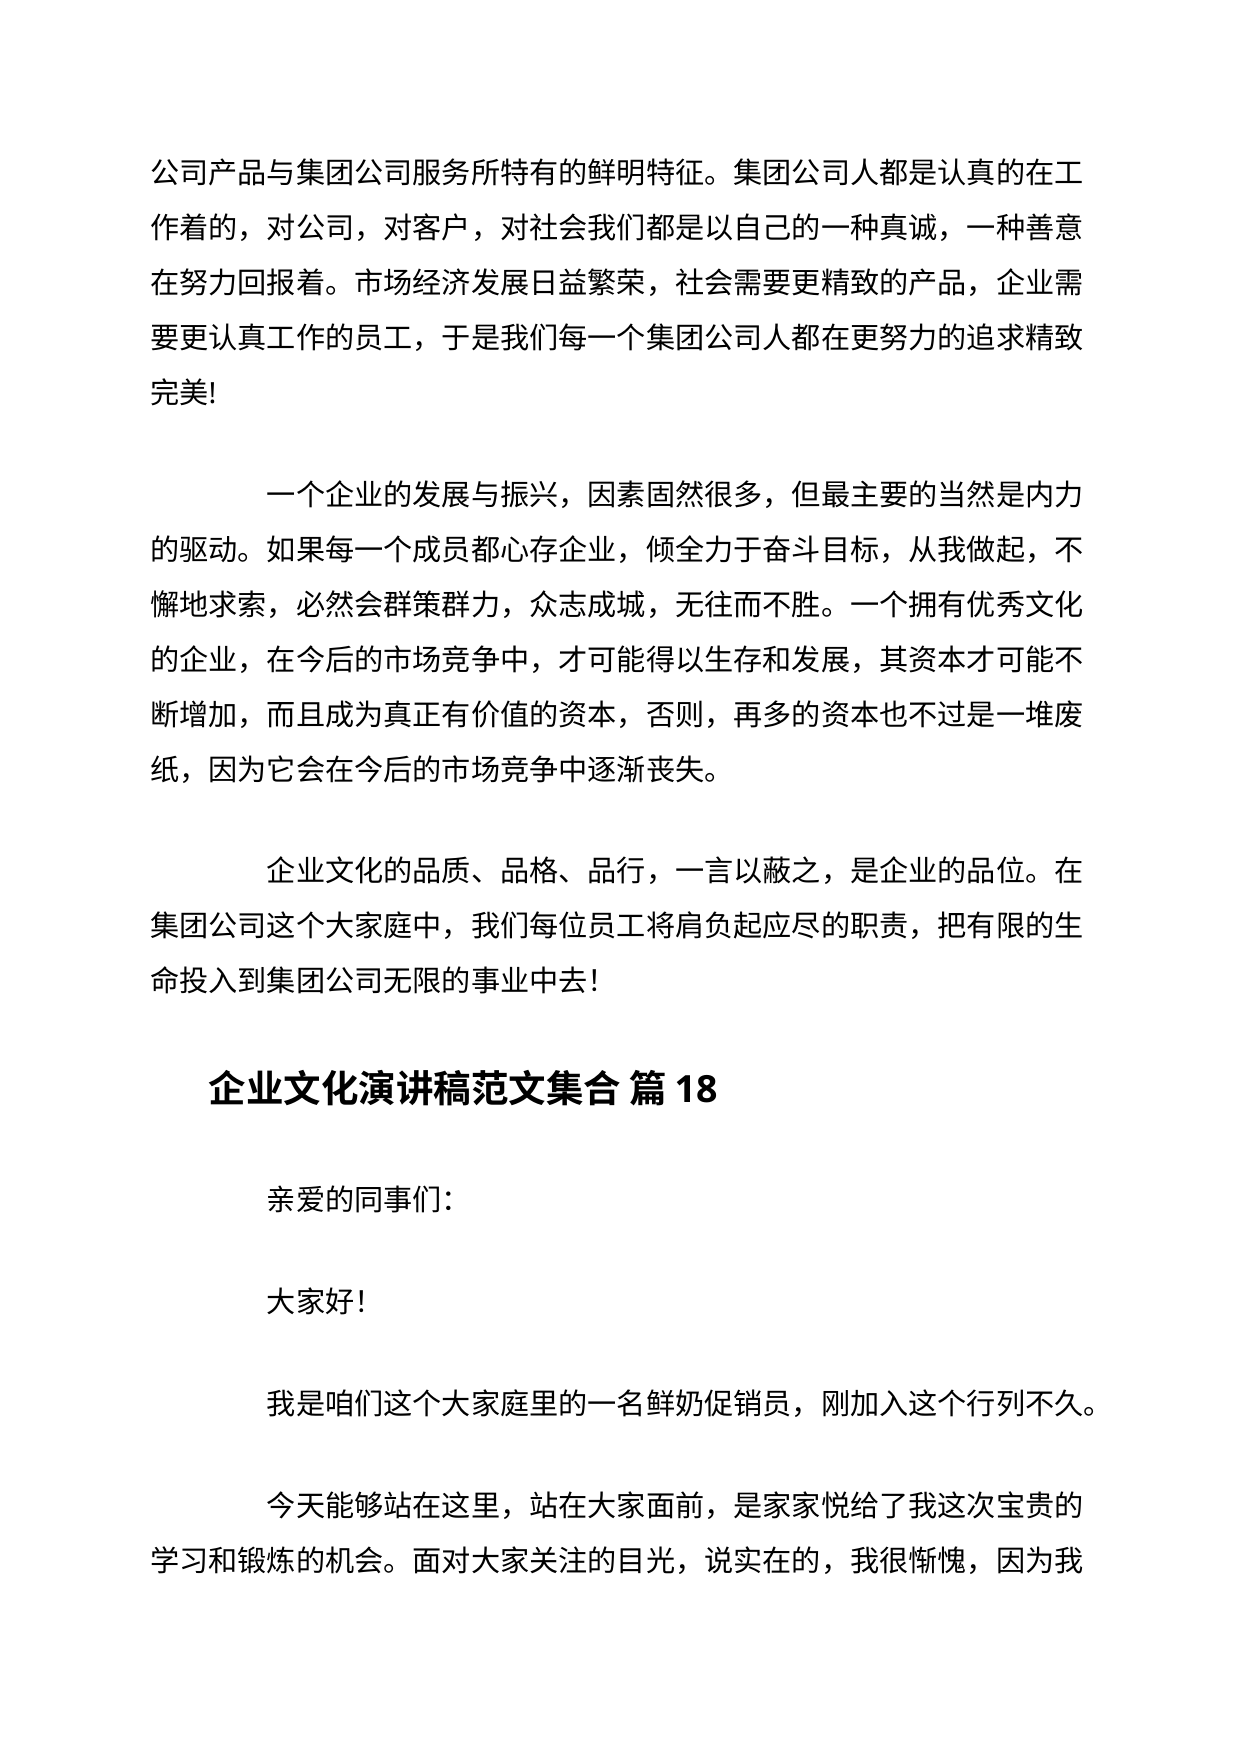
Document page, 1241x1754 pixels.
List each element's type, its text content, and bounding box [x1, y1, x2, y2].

text 企业文化演讲稿范文集合 篇18 [150, 1059, 1090, 1114]
text 我是咱们这个大家庭里的一名鲜奶促销员，刚加入这个行列不久。 [150, 1381, 1090, 1423]
text 大家好！ [150, 1279, 1090, 1321]
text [150, 150, 1090, 412]
text 企业文化的品质、品格、品行，一言以蔽之，是企业的品位。在集团公司这个大家庭中，我们每位员工将肩负起应尽的职责，把有限的生命投入到集团公司无限的事业中去！ [150, 848, 1090, 1000]
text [150, 1482, 1090, 1579]
text 亲爱的同事们： [150, 1177, 1090, 1219]
text 一个企业的发展与振兴，因素固然很多，但最主要的当然是内力的驱动。如果每一个成员都心存企业，倾全力于奋斗目标，从我做起，不懈地求索，必然会群策群力，众志成城，无往而不胜。一个拥有优秀文化的企业，在今后的市场竞争中，才可能得以生存和发展，其资本才可能不断增加，而且成为真正有价值的资本，否则，再多的资本也不过是一堆废纸，因为它会在今后的市场竞争中逐渐丧失。 [150, 472, 1090, 788]
